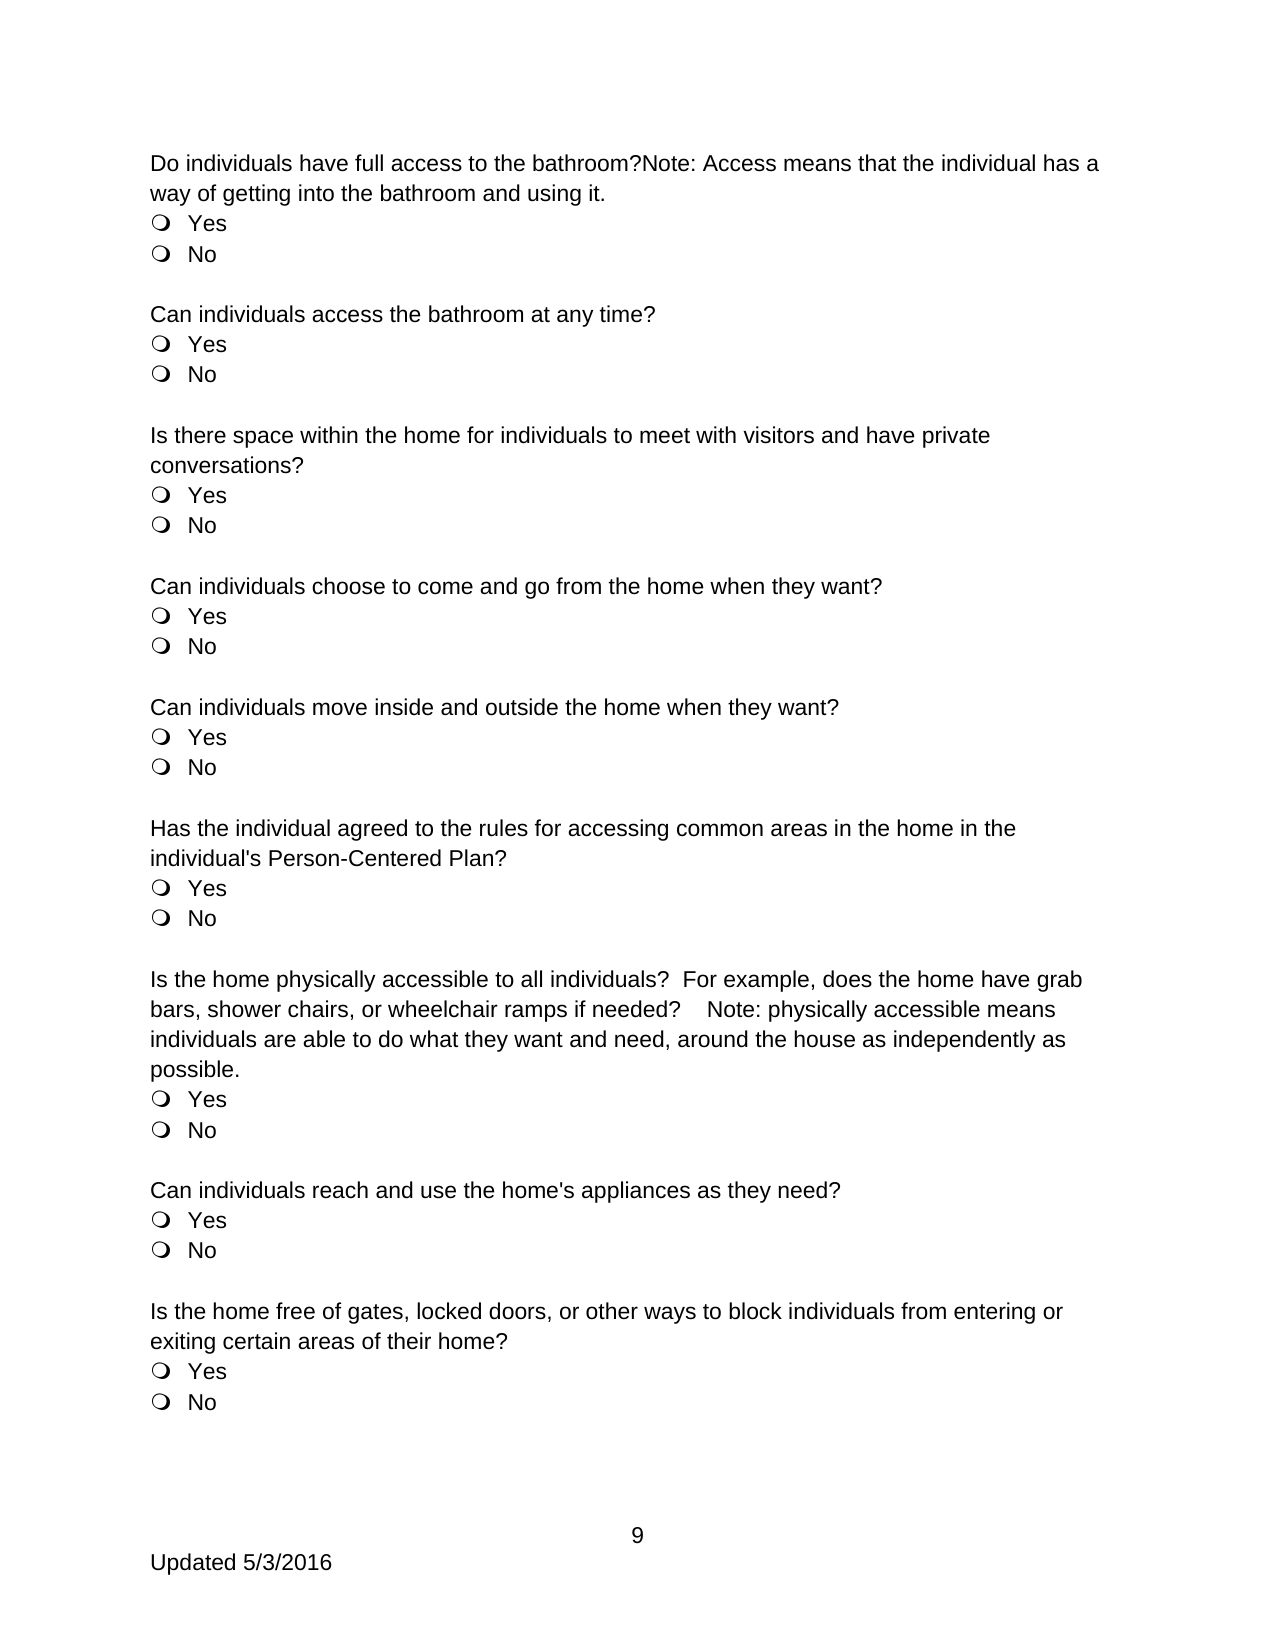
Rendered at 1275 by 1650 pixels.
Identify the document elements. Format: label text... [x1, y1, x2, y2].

text Has the individual agreed to the rules for accessing common areas in the home in the individual's Person-Centered Plan? [150, 814, 1125, 871]
list Yes [150, 603, 1125, 629]
text Is there space within the home for individuals to meet with visitors and have private conversations? [150, 422, 1125, 478]
list Yes [150, 875, 1125, 901]
list No [150, 512, 1125, 539]
list Yes [150, 724, 1125, 750]
list No [150, 1388, 1125, 1415]
list No [150, 361, 1125, 388]
text Can individuals move inside and outside the home when they want? [150, 694, 1125, 720]
list No [150, 754, 1125, 781]
list Yes [150, 482, 1125, 509]
list No [150, 633, 1125, 660]
list Yes [150, 1358, 1125, 1385]
list Yes [150, 1207, 1125, 1234]
list Yes [150, 331, 1125, 358]
list No [150, 241, 1125, 267]
text Do individuals have full access to the bathroom?Note: Access means that the individual has a way of getting into the bathroom and using it. [150, 150, 1125, 207]
text Is the home free of gates, locked doors, or other ways to block individuals from entering or exiting certain areas of their home? [150, 1298, 1125, 1354]
list No [150, 1117, 1125, 1143]
list No [150, 1237, 1125, 1264]
list Yes [150, 210, 1125, 237]
list No [150, 905, 1125, 932]
text Can individuals choose to come and go from the home when they want? [150, 573, 1125, 599]
text Is the home physically accessible to all individuals? For example, does the home have grab bars, shower chairs, or wheelchair ramps if needed? Note: physically accessible means individuals are able to do what they want and need, around the house as independently as possible. [150, 966, 1125, 1083]
text Can individuals reach and use the home's appliances as they need? [150, 1177, 1125, 1203]
list Yes [150, 1086, 1125, 1113]
text Can individuals access the bathroom at any time? [150, 301, 1125, 327]
